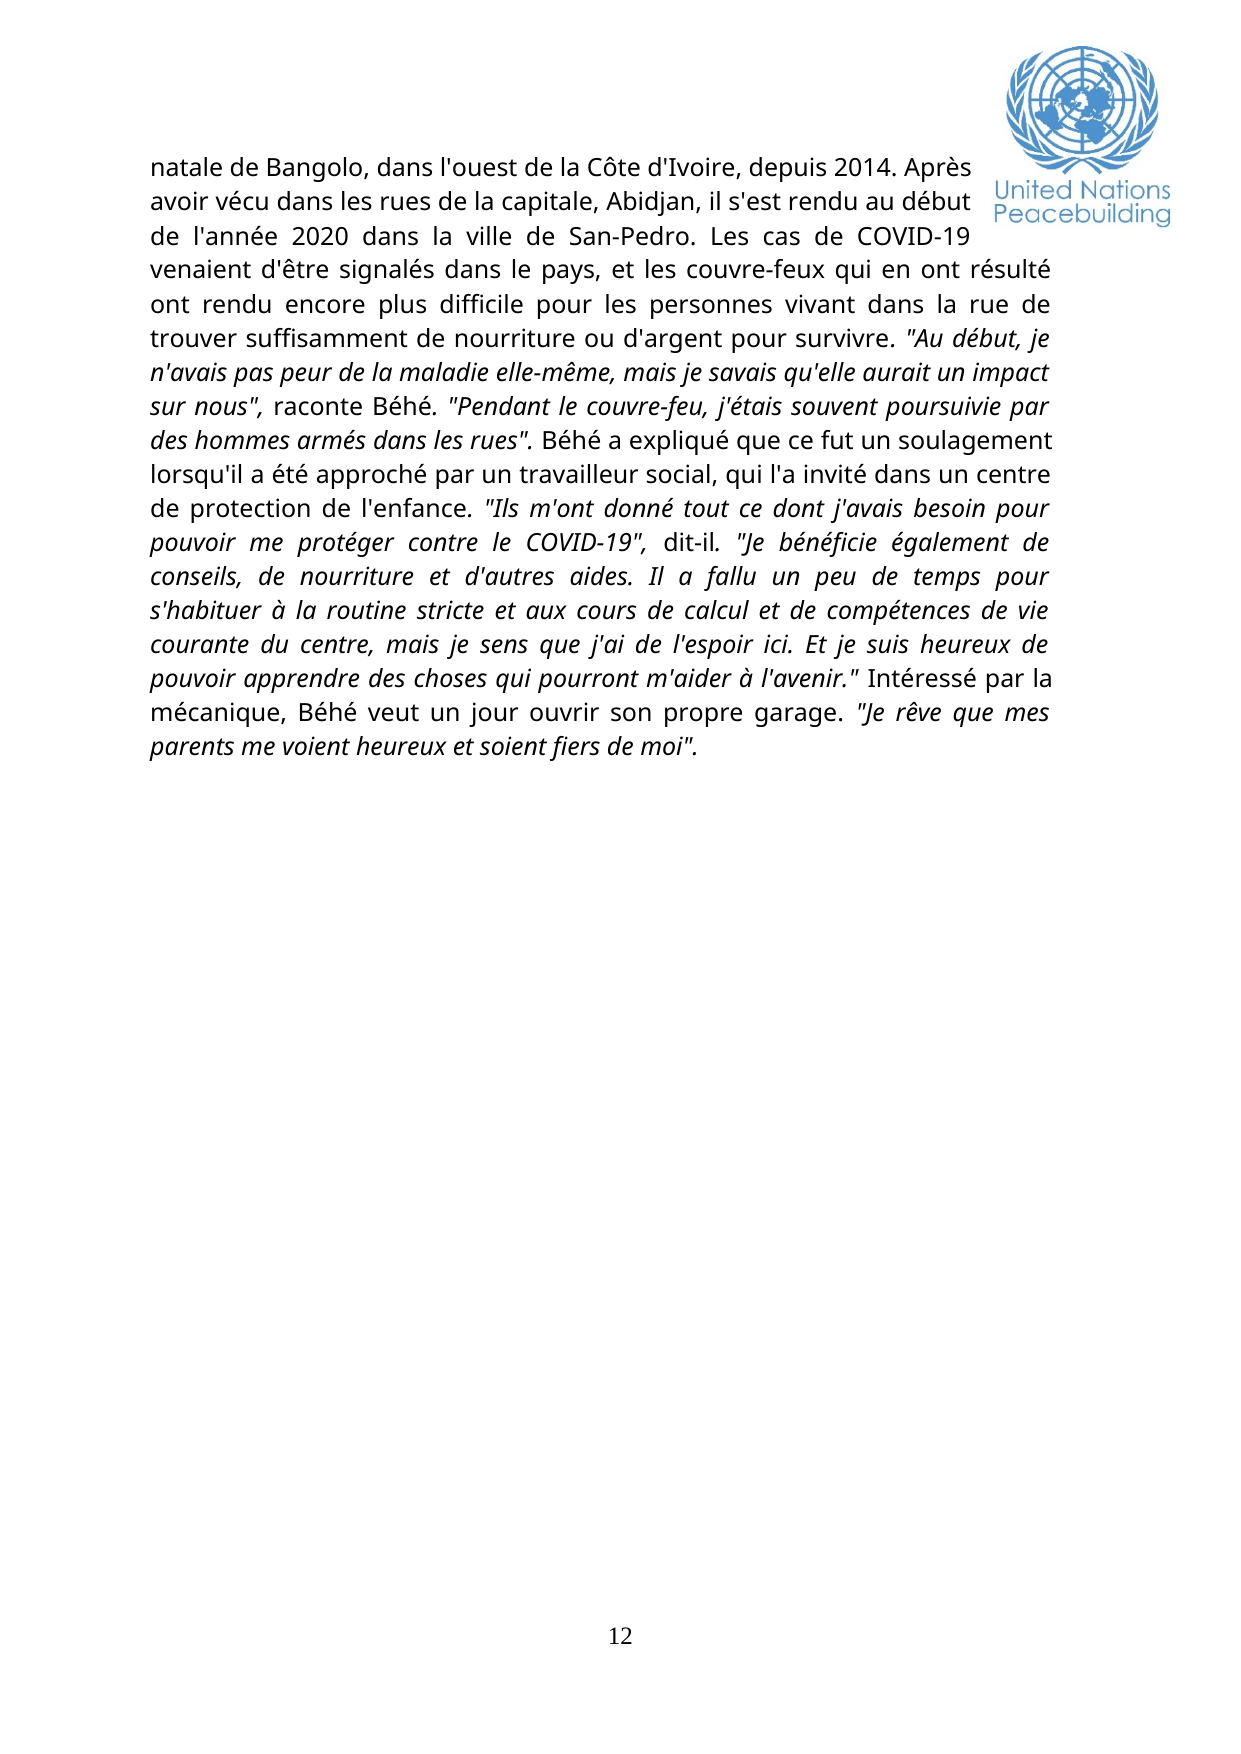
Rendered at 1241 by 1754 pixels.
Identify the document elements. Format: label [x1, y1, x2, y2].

picture [991, 46, 1173, 231]
text [150, 150, 1053, 763]
